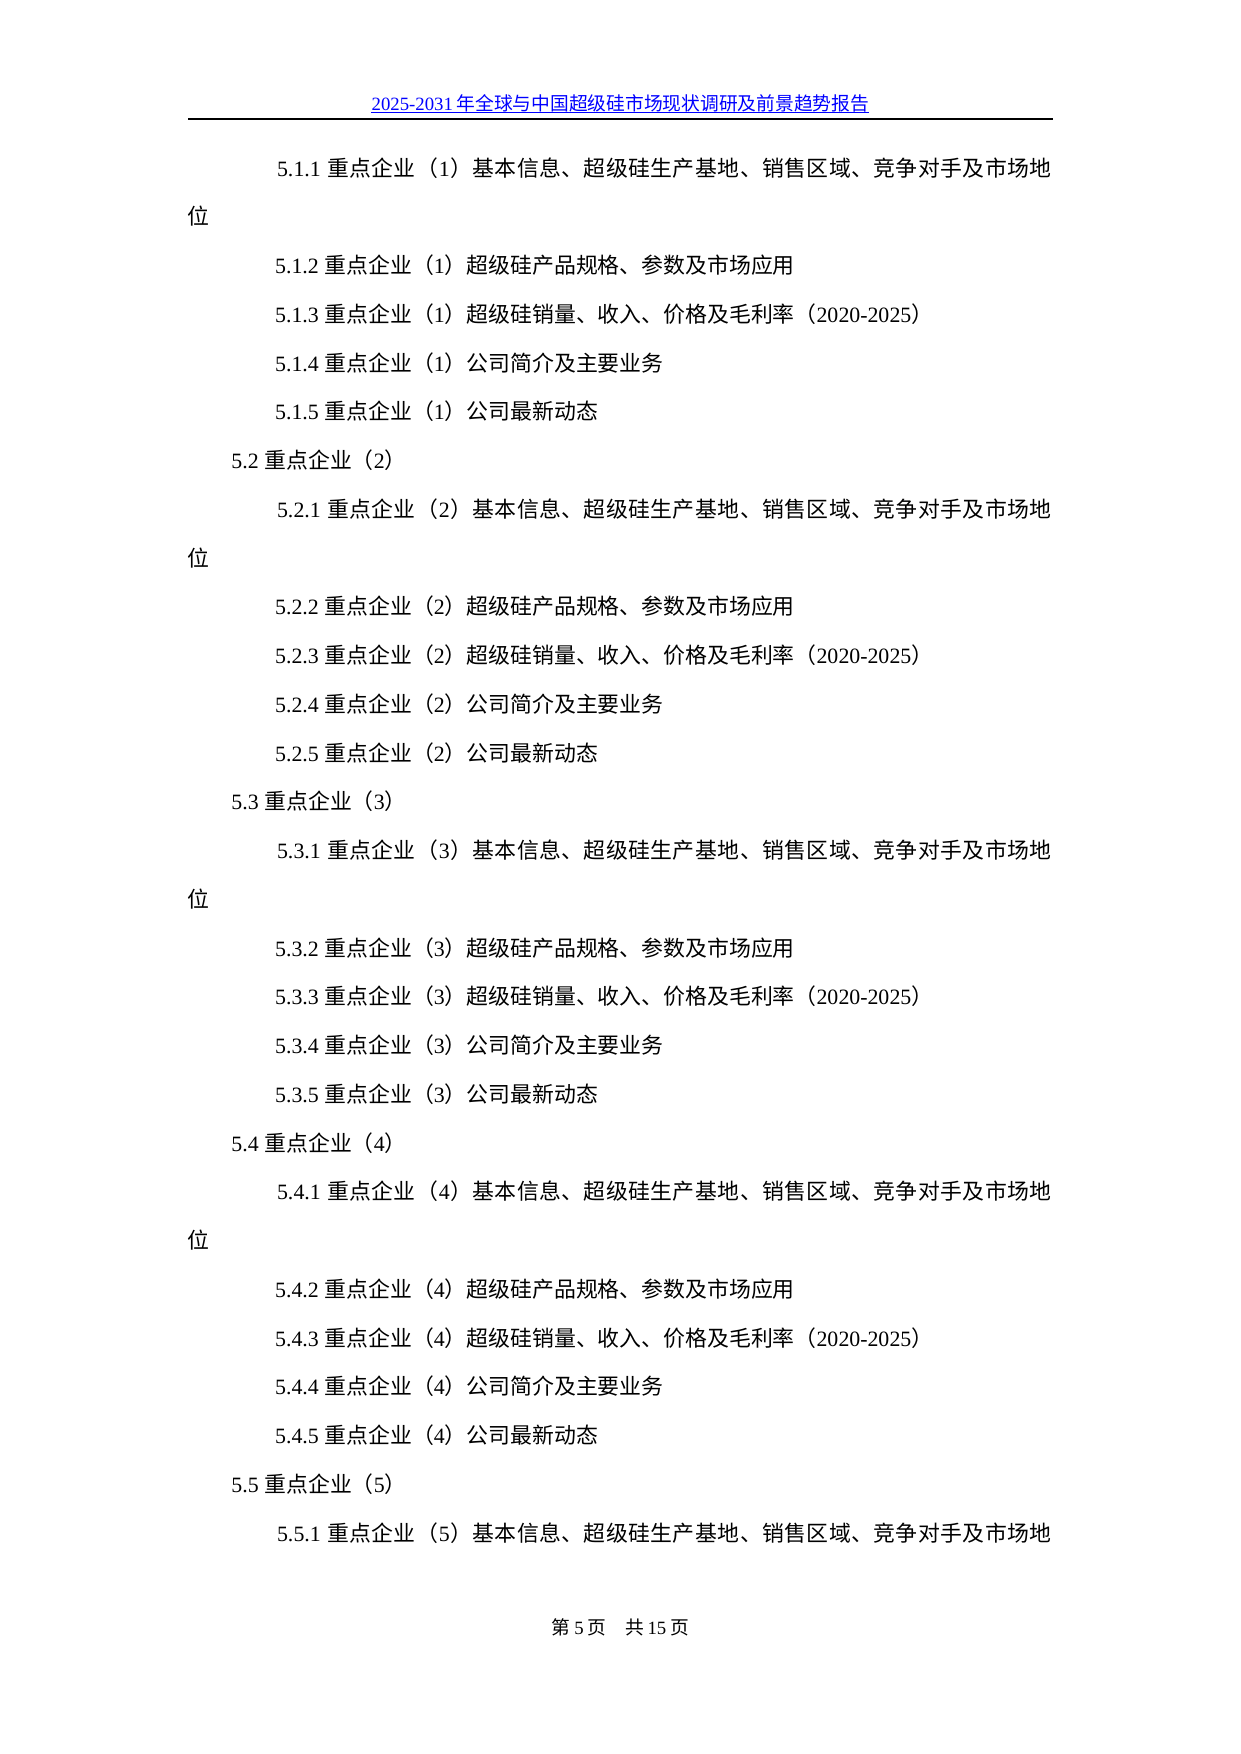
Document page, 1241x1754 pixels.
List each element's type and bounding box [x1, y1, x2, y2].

text [187, 150, 1053, 1548]
